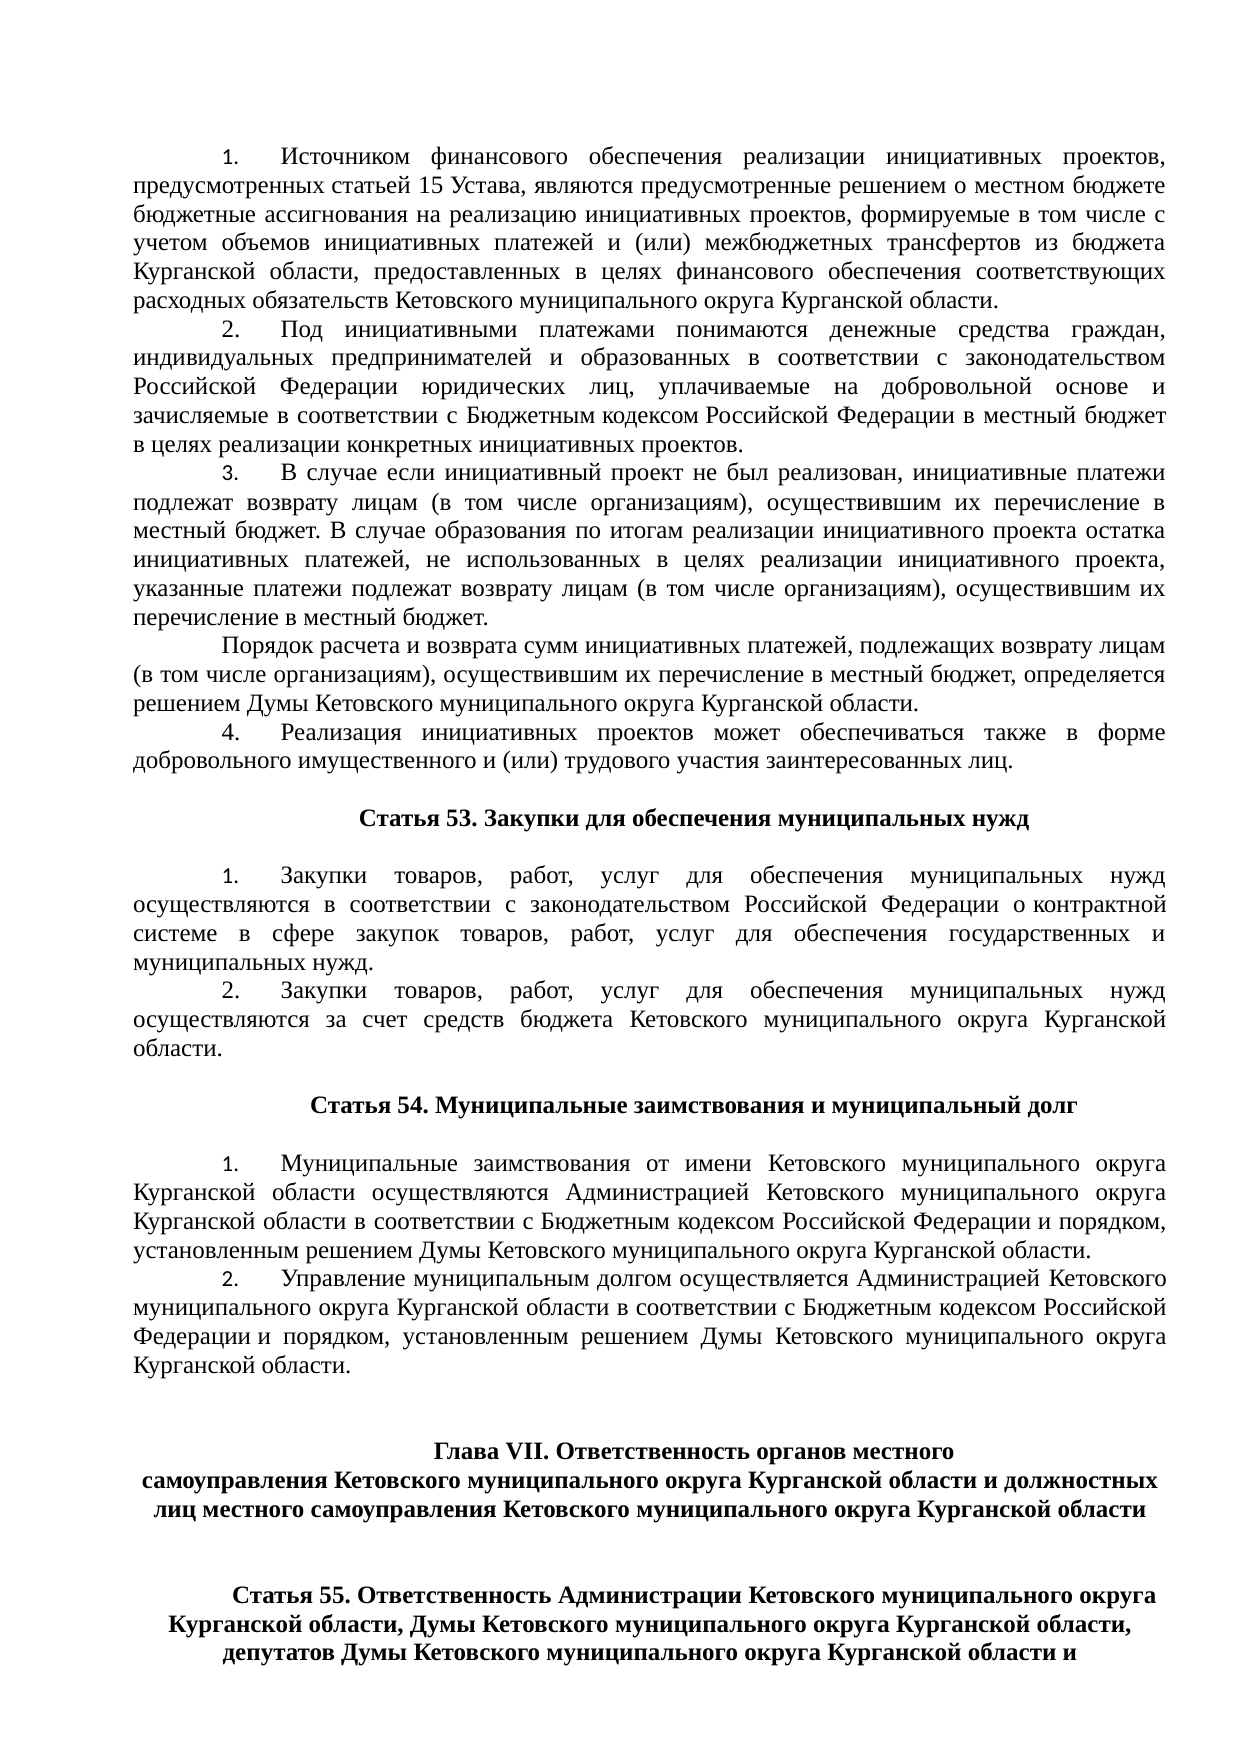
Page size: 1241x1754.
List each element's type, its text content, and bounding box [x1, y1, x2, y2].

text Статья 54. Муниципальные заимствования и муниципальный долг [133, 1091, 1166, 1119]
list Под инициативными платежами понимаются денежные средства граждан, индивидуальных предпринимателей и образованных в соответствии с законодательством Российской Федерации юридических лиц, уплачиваемые на добровольной основе и зачисляемые в соответствии с Бюджетным кодексом Российской Федерации в местный бюджет в целях реализации конкретных инициативных проектов. [133, 314, 1166, 457]
list Закупки товаров, работ, услуг для обеспечения муниципальных нужд осуществляются за счет средств бюджета Кетовского муниципального округа Курганской области. [133, 976, 1166, 1062]
text Порядок расчета и возврата сумм инициативных платежей, подлежащих возврату лицам (в том числе организациям), осуществившим их перечисление в местный бюджет, определяется решением Думы Кетовского муниципального округа Курганской области. [133, 630, 1166, 717]
list Управление муниципальным долгом осуществляется Администрацией Кетовского муниципального округа Курганской области в соответствии с Бюджетным кодексом Российской Федерации и порядком, установленным решением Думы Кетовского муниципального округа Курганской области. [133, 1263, 1166, 1379]
text Статья 53. Закупки для обеспечения муниципальных нужд [133, 803, 1166, 832]
list В случае если инициативный проект не был реализован, инициативные платежи подлежат возврату лицам (в том числе организациям), осуществившим их перечисление в местный бюджет. В случае образования по итогам реализации инициативного проекта остатка инициативных платежей, не использованных в целях реализации инициативного проекта, указанные платежи подлежат возврату лицам (в том числе организациям), осуществившим их перечисление в местный бюджет. [133, 457, 1166, 630]
text Глава VII. Ответственность органов местного самоуправления Кетовского муниципального округа Курганской области и должностных лиц местного самоуправления Кетовского муниципального округа Курганской области [133, 1436, 1166, 1522]
list Реализация инициативных проектов может обеспечиваться также в форме добровольного имущественного и (или) трудового участия заинтересованных лиц. [133, 717, 1166, 774]
list Источником финансового обеспечения реализации инициативных проектов, предусмотренных статьей 15 Устава, являются предусмотренные решением о местном бюджете бюджетные ассигнования на реализацию инициативных проектов, формируемые в том числе с учетом объемов инициативных платежей и (или) межбюджетных трансфертов из бюджета Курганской области, предоставленных в целях финансового обеспечения соответствующих расходных обязательств Кетовского муниципального округа Курганской области. [133, 141, 1166, 314]
list Закупки товаров, работ, услуг для обеспечения муниципальных нужд осуществляются в соответствии с законодательством Российской Федерации о контрактной системе в сфере закупок товаров, работ, услуг для обеспечения государственных и муниципальных нужд. [133, 860, 1166, 976]
list Муниципальные заимствования от имени Кетовского муниципального округа Курганской области осуществляются Администрацией Кетовского муниципального округа Курганской области в соответствии с Бюджетным кодексом Российской Федерации и порядком, установленным решением Думы Кетовского муниципального округа Курганской области. [133, 1148, 1166, 1263]
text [133, 1580, 1166, 1666]
